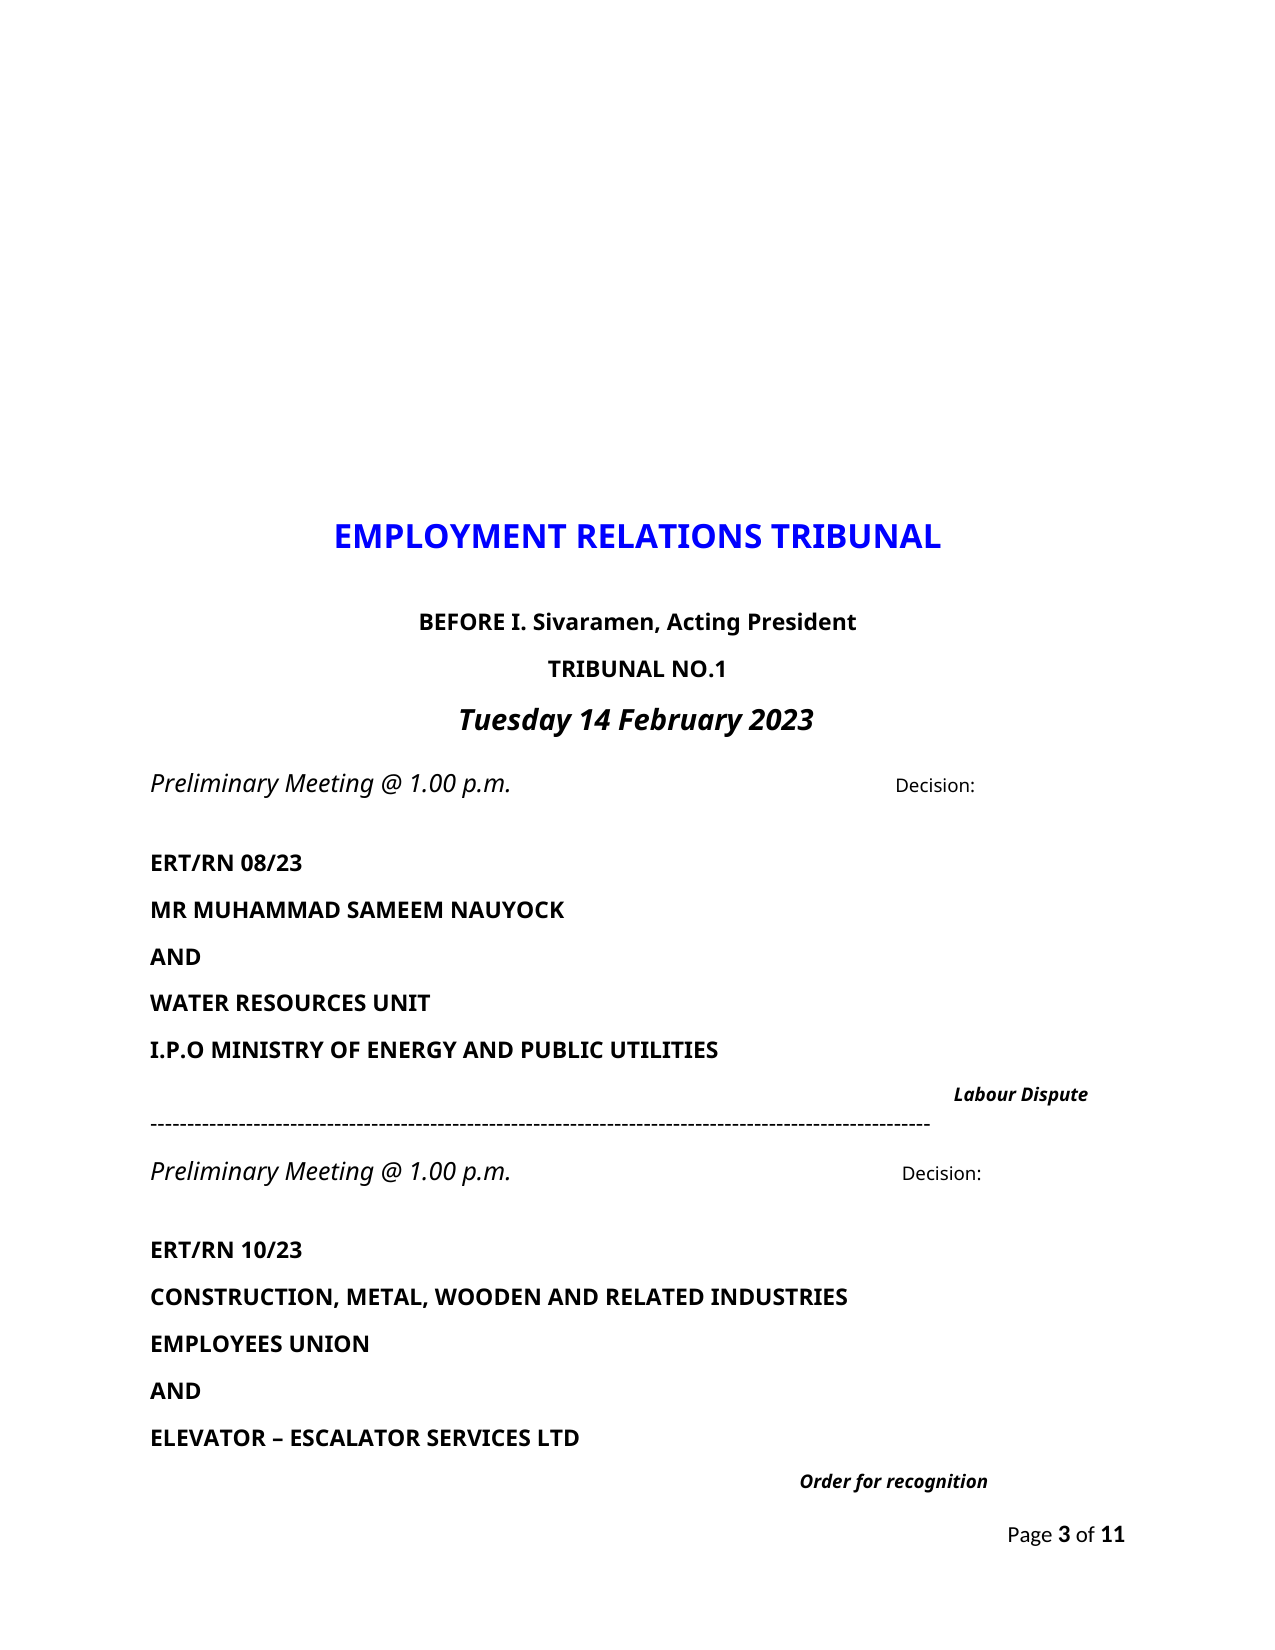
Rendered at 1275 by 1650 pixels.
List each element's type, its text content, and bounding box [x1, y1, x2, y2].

text ERT/RN 08/23 [150, 847, 1125, 878]
text CONSTRUCTION, METAL, WOODEN AND RELATED INDUSTRIES [150, 1281, 1125, 1313]
text Tuesday 14 February 2023 [150, 699, 1125, 739]
text ELEVATOR – ESCALATOR SERVICES LTD [150, 1422, 1125, 1453]
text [150, 1153, 1125, 1188]
text TRIBUNAL NO.1 [150, 652, 1125, 684]
text AND [150, 1375, 1125, 1406]
text AND [150, 941, 1125, 972]
text Preliminary Meeting @ 1.00 p.m. Decision: [150, 766, 1125, 800]
text BEFORE I. Sivaramen, Acting President [150, 606, 1125, 637]
text WATER RESOURCES UNIT [150, 987, 1125, 1019]
text ---------------------------------------------------------------------------------------------------------- [150, 1107, 1125, 1138]
text Order for recognition [150, 1469, 1125, 1494]
text Labour Dispute [900, 1081, 1125, 1107]
text I.P.O MINISTRY OF ENERGY AND PUBLIC UTILITIES [150, 1034, 1125, 1066]
text ERT/RN 10/23 [150, 1234, 1125, 1266]
text EMPLOYMENT RELATIONS TRIBUNAL [150, 513, 1125, 559]
text EMPLOYEES UNION [150, 1328, 1125, 1359]
text MR MUHAMMAD SAMEEM NAUYOCK [150, 894, 1125, 925]
